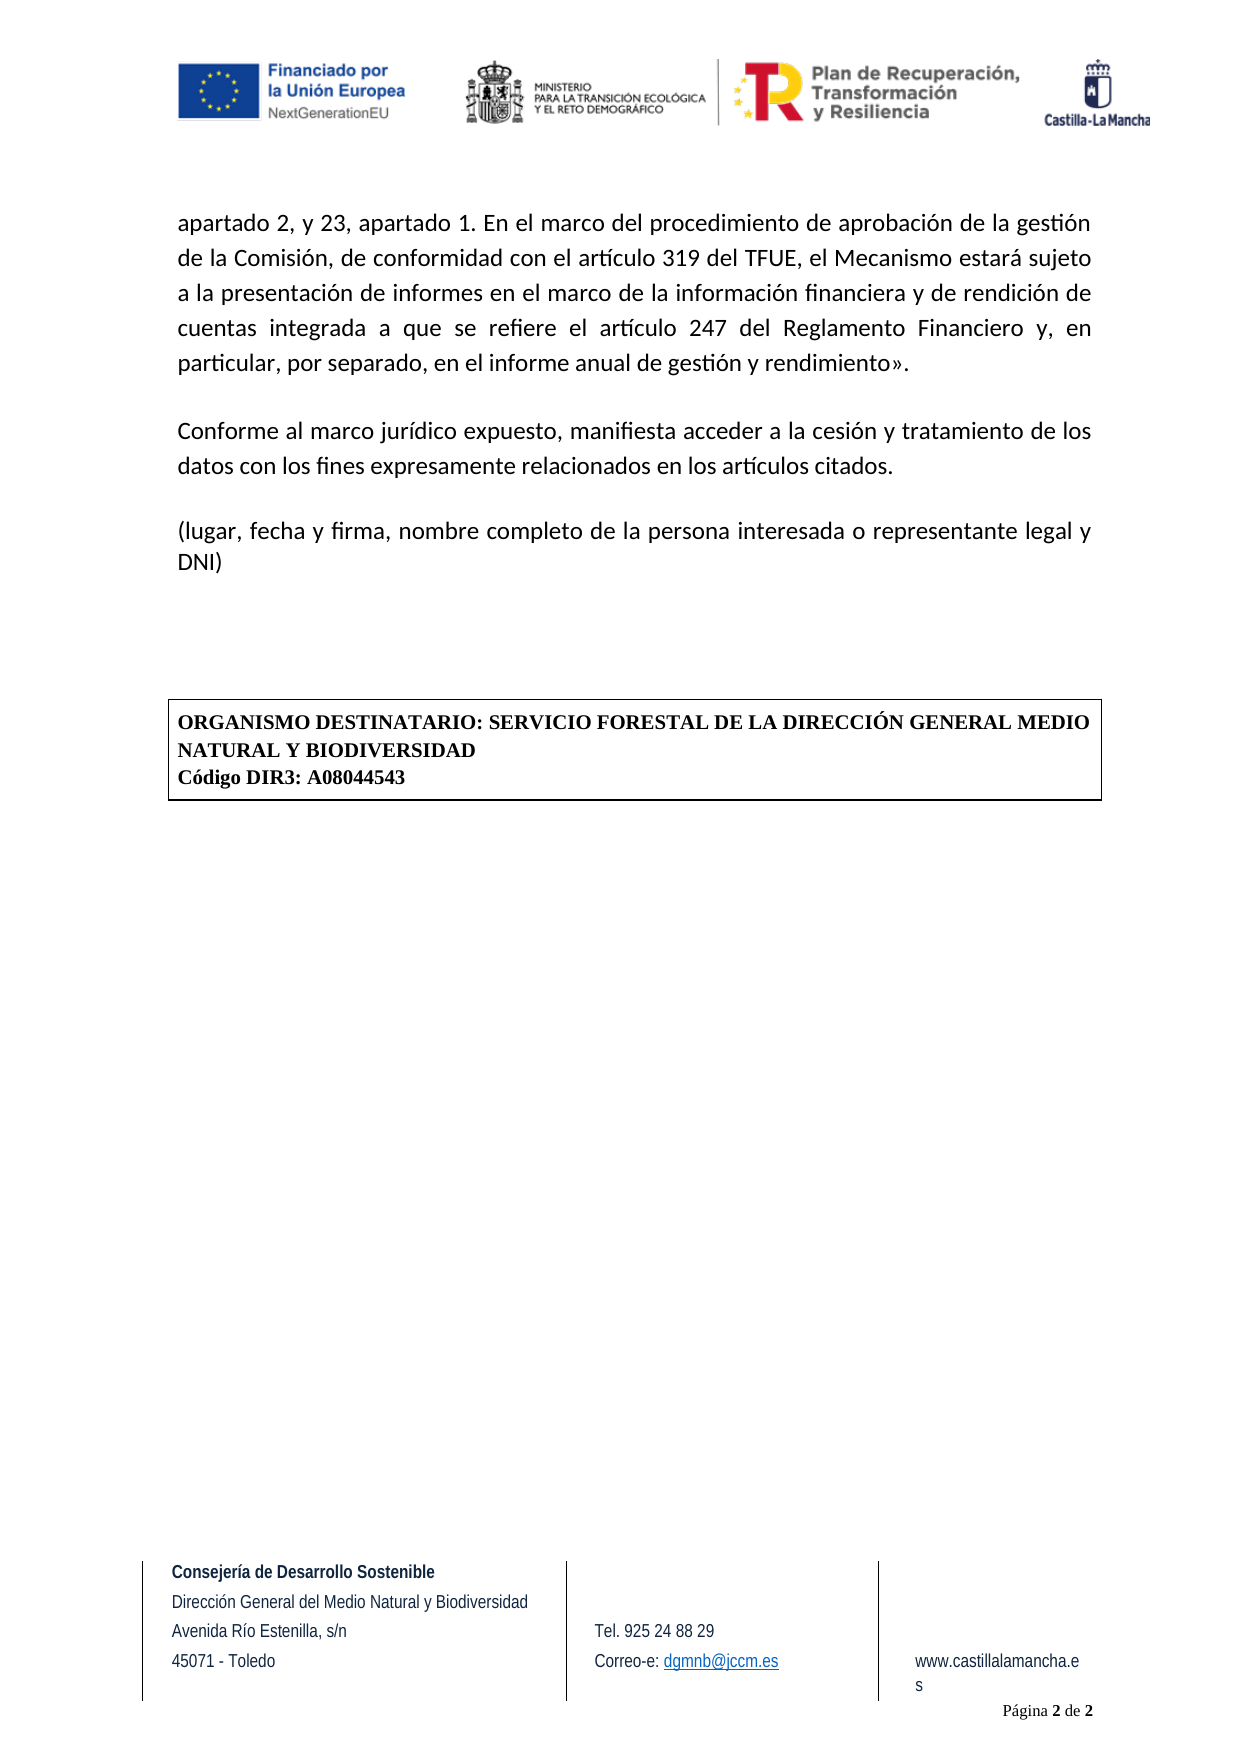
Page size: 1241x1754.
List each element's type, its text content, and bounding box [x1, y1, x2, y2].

text ORGANISMO DESTINATARIO: SERVICIO FORESTAL DE LA DIRECCIÓN GENERAL MEDIO NATURAL Y BIODIVERSIDAD [169, 700, 1101, 754]
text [177, 207, 1093, 377]
text Conforme al marco jurídico expuesto, manifiesta acceder a la cesión y tratamiento de los datos con los fines expresamente relacionados en los artículos citados. [177, 415, 1093, 480]
text (lugar, fecha y firma, nombre completo de la persona interesada o representante legal y DNI) [177, 515, 1093, 576]
text Código DIR3: A08044543 [169, 754, 1101, 799]
picture [177, 59, 1150, 126]
